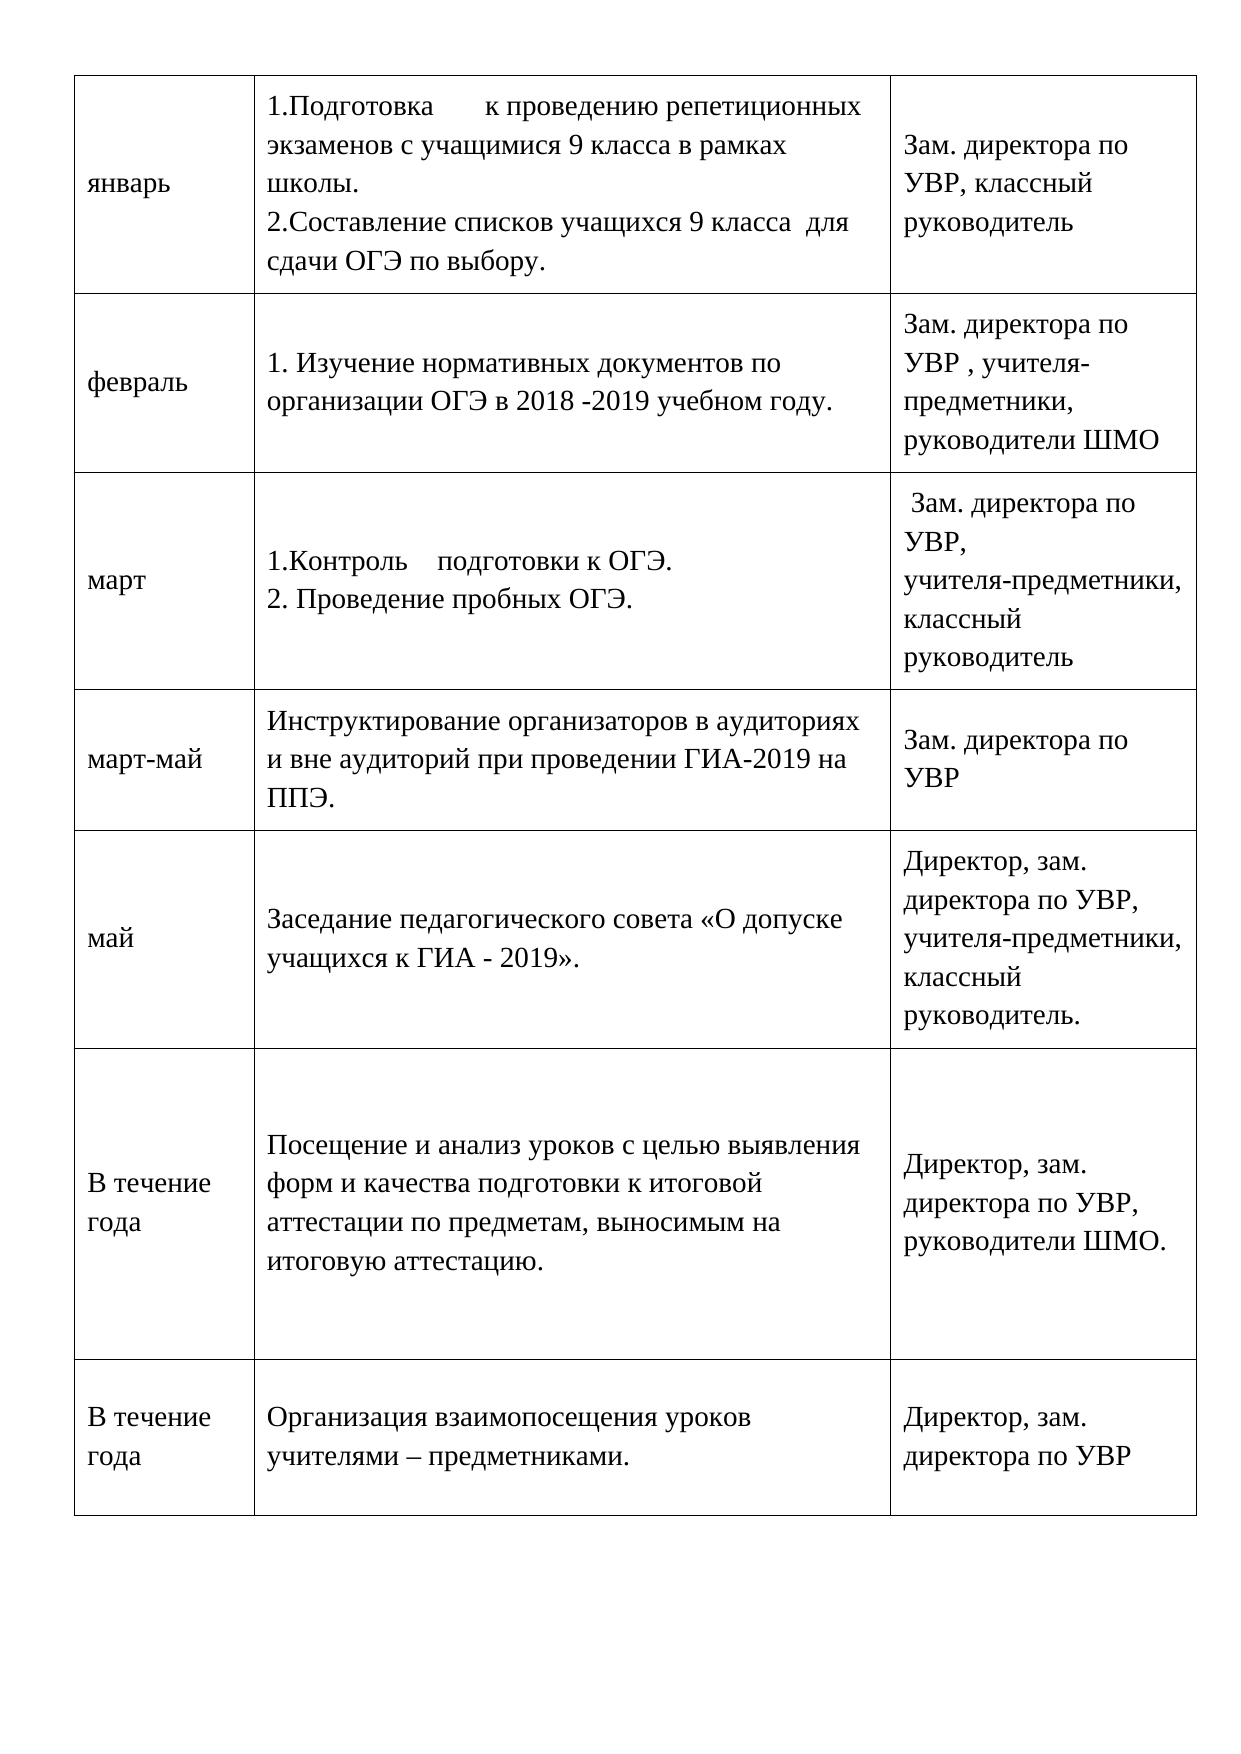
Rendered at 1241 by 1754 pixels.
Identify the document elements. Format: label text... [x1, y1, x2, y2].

table_cell Зам. директора по УВР, учителя-предметники, классный руководитель [891, 473, 1196, 689]
table_cell Директор, зам. директора по УВР, руководители ШМО. [891, 1049, 1196, 1359]
table_cell Зам. директора по УВР, классный руководитель [891, 76, 1196, 293]
table_cell В течение года [75, 1049, 254, 1359]
table_cell январь [75, 76, 254, 293]
table_cell 1.Подготовка к проведению репетиционных экзаменов с учащимися 9 класса в рамках школы. 2.Составление списков учащихся 9 класса для сдачи ОГЭ по выбору. [255, 76, 890, 293]
table_cell Посещение и анализ уроков с целью выявления форм и качества подготовки к итоговой аттестации по предметам, выносимым на итоговую аттестацию. [255, 1049, 890, 1359]
table_cell февраль [75, 294, 254, 472]
table_cell март-май [75, 690, 254, 830]
table_cell В течение года [75, 1360, 254, 1515]
table_cell май [75, 831, 254, 1047]
table_cell Директор, зам. директора по УВР [891, 1360, 1196, 1515]
table_cell Зам. директора по УВР , учителя-предметники, руководители ШМО [891, 294, 1196, 472]
table_cell Директор, зам. директора по УВР, учителя-предметники, классный руководитель. [891, 831, 1196, 1047]
table_cell 1.Контроль подготовки к ОГЭ. 2. Проведение пробных ОГЭ. [255, 473, 890, 689]
table_cell март [75, 473, 254, 689]
table_cell 1. Изучение нормативных документов по организации ОГЭ в 2018 -2019 учебном году. [255, 294, 890, 472]
table_cell Организация взаимопосещения уроков учителями – предметниками. [255, 1360, 890, 1515]
table_cell Инструктирование организаторов в аудиториях и вне аудиторий при проведении ГИА-2019 на ППЭ. [255, 690, 890, 830]
table_cell Заседание педагогического совета «О допуске учащихся к ГИА - 2019». [255, 831, 890, 1047]
table_cell Зам. директора по УВР [891, 690, 1196, 830]
